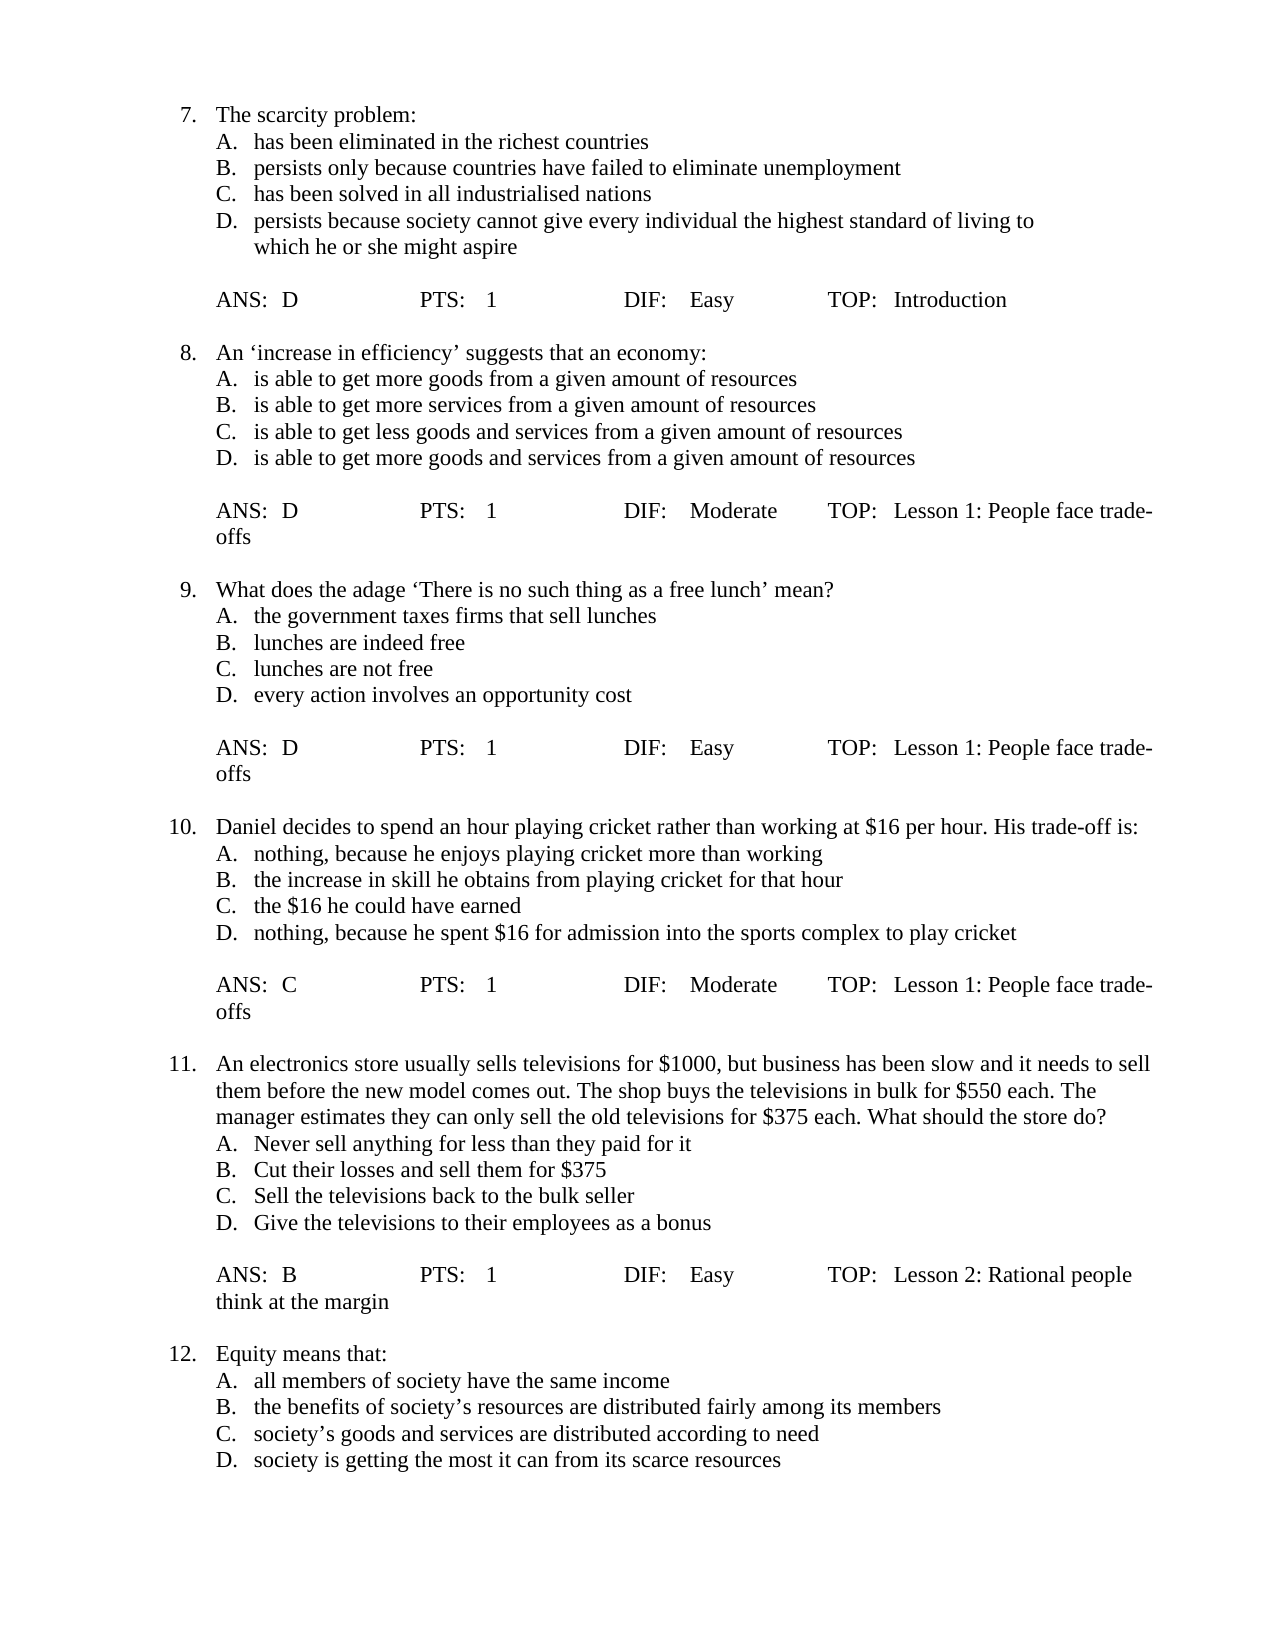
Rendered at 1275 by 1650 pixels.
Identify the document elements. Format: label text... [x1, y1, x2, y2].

table_header A. [211, 1130, 249, 1156]
table_cell C. [211, 1420, 249, 1446]
table_cell is able to get more goods and services from a given amount of resources [249, 444, 1093, 470]
table_cell the increase in skill he obtains from playing cricket for that hour [249, 866, 1093, 892]
table_cell persists only because countries have failed to eliminate unemployment [249, 154, 1093, 180]
table_cell is able to get more services from a given amount of resources [249, 391, 1093, 418]
table_cell B. [211, 866, 249, 892]
table_cell D. [211, 681, 249, 708]
table_cell the benefits of society’s resources are distributed fairly among its members [249, 1393, 1093, 1419]
table_cell D. [211, 919, 249, 945]
table_cell nothing, because he spent $16 for admission into the sports complex to play cricket [249, 919, 1093, 945]
text ANS: C PTS: 1 DIF: Moderate TOP: Lesson 1: People face trade-offs [216, 971, 1162, 1024]
table_cell has been solved in all industrialised nations [249, 180, 1093, 207]
table_header Never sell anything for less than they paid for it [249, 1130, 1093, 1156]
table_cell C. [211, 418, 249, 444]
table_cell C. [211, 655, 249, 681]
text 12. Equity means that: [150, 1341, 1162, 1367]
text ANS: D PTS: 1 DIF: Moderate TOP: Lesson 1: People face trade-offs [216, 497, 1162, 549]
text ANS: D PTS: 1 DIF: Easy TOP: Lesson 1: People face trade-offs [216, 734, 1162, 787]
table_header is able to get more goods from a given amount of resources [249, 365, 1093, 391]
table_header all members of society have the same income [249, 1367, 1093, 1393]
text 7. The scarcity problem: [150, 101, 1162, 128]
text 9. What does the adage ‘There is no such thing as a free lunch’ mean? [150, 576, 1162, 602]
text ANS: D PTS: 1 DIF: Easy TOP: Introduction [216, 286, 1162, 312]
text ANS: B PTS: 1 DIF: Easy TOP: Lesson 2: Rational people think at the margin [216, 1261, 1162, 1314]
text 11. An electronics store usually sells televisions for $1000, but business has been slow and it needs to sell them before the new model comes out. The shop buys the televisions in bulk for $550 each. The manager estimates they can only sell the old televisions for $375 each. What should the store do? [150, 1051, 1162, 1129]
table_header A. [211, 602, 249, 629]
table_cell D. [211, 1209, 249, 1235]
table_cell the $16 he could have earned [249, 892, 1093, 919]
table_cell B. [211, 391, 249, 418]
table_cell Give the televisions to their employees as a bonus [249, 1209, 1093, 1235]
table_cell C. [211, 1182, 249, 1209]
table_cell B. [211, 629, 249, 655]
text 8. An ‘increase in efficiency’ suggests that an economy: [150, 339, 1162, 365]
table_header A. [211, 1367, 249, 1393]
table_cell B. [211, 154, 249, 180]
table_cell Cut their losses and sell them for $375 [249, 1156, 1093, 1182]
table_cell society’s goods and services are distributed according to need [249, 1420, 1093, 1446]
text 10. Daniel decides to spend an hour playing cricket rather than working at $16 per hour. His trade-off is: [150, 813, 1162, 839]
table_cell D. [211, 444, 249, 470]
table_cell is able to get less goods and services from a given amount of resources [249, 418, 1093, 444]
table_cell lunches are indeed free [249, 629, 1093, 655]
table_header A. [211, 128, 249, 154]
table_cell lunches are not free [249, 655, 1093, 681]
table_cell D. [211, 207, 249, 259]
table_cell D. [211, 1446, 249, 1472]
table_cell B. [211, 1156, 249, 1182]
table_cell C. [211, 892, 249, 919]
table_cell persists because society cannot give every individual the highest standard of living to which he or she might aspire [249, 207, 1093, 259]
table_cell every action involves an opportunity cost [249, 681, 1093, 708]
table_cell Sell the televisions back to the bulk seller [249, 1182, 1093, 1209]
table_header A. [211, 840, 249, 866]
table_header A. [211, 365, 249, 391]
table_header the government taxes firms that sell lunches [249, 602, 1093, 629]
table_cell society is getting the most it can from its scarce resources [249, 1446, 1093, 1472]
table_cell B. [211, 1393, 249, 1419]
table_header nothing, because he enjoys playing cricket more than working [249, 840, 1093, 866]
table_header has been eliminated in the richest countries [249, 128, 1093, 154]
table_cell C. [211, 180, 249, 207]
